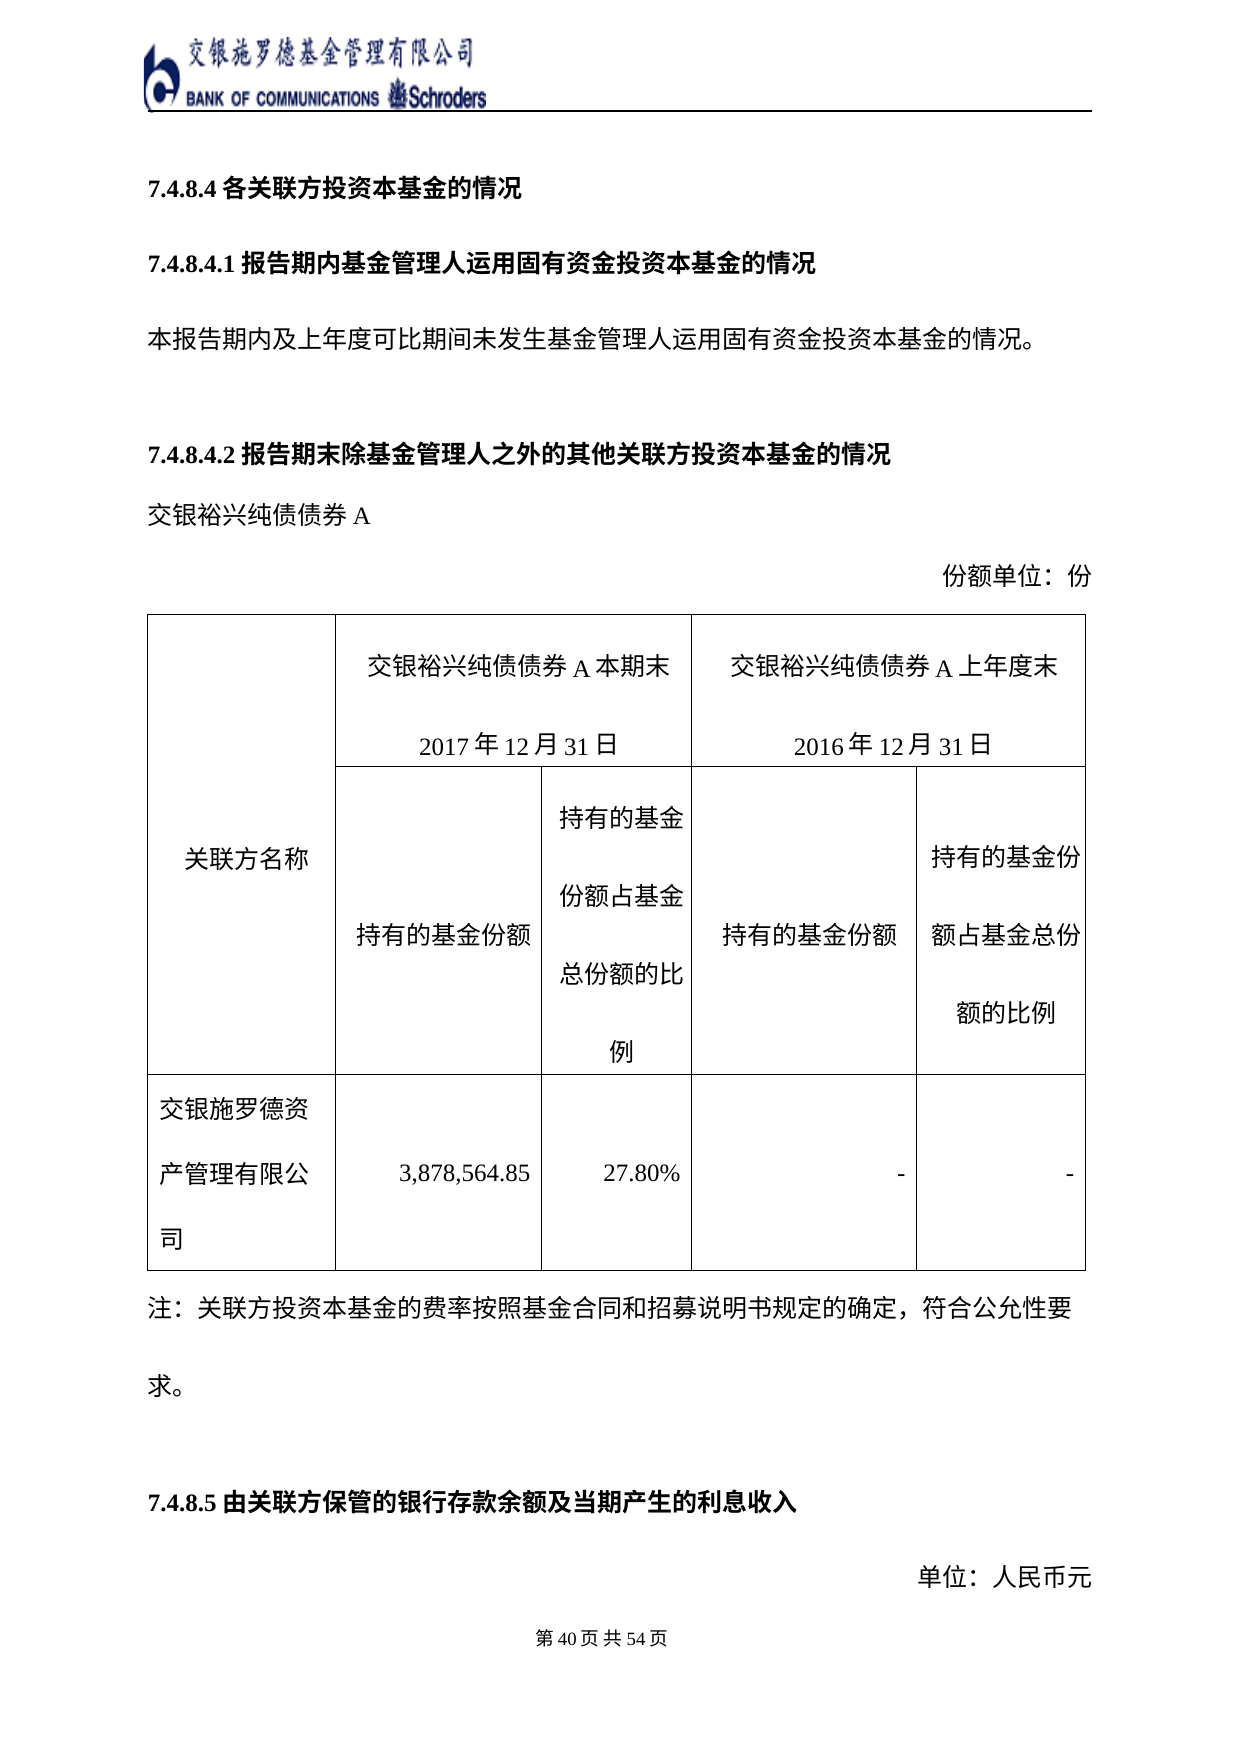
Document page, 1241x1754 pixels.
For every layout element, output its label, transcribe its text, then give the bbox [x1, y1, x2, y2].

table_header 交银裕兴纯债债券A本期末2017年12月31日 [336, 615, 691, 766]
table_cell - [692, 1075, 916, 1270]
table_cell 交银施罗德资产管理有限公司 [148, 1075, 335, 1270]
text 交银裕兴纯债债券A [148, 495, 1092, 531]
text 本报告期内及上年度可比期间未发生基金管理人运用固有资金投资本基金的情况。 [148, 305, 1092, 370]
subtitle 7.4.8.4.1 报告期内基金管理人运用固有资金投资本基金的情况 [148, 229, 1092, 294]
table_cell 持有的基金份额 [692, 767, 916, 1074]
table_cell 持有的基金份额占基金总份额的比例 [542, 767, 691, 1074]
table_header 关联方名称 [148, 615, 335, 1074]
text 单位：人民币元 [149, 1543, 1092, 1608]
subtitle 7.4.8.5 由关联方保管的银行存款余额及当期产生的利息收入 [148, 1468, 1092, 1533]
table_header 交银裕兴纯债债券A上年度末2016年12月31日 [692, 615, 1085, 766]
subtitle 7.4.8.4 各关联方投资本基金的情况 [148, 154, 1092, 219]
picture [143, 37, 486, 113]
text 份额单位：份 [149, 542, 1092, 607]
table_cell 27.80% [542, 1075, 691, 1270]
table_cell 3,878,564.85 [336, 1075, 541, 1270]
table_cell - [917, 1075, 1085, 1270]
table_cell 持有的基金份额占基金总份额的比例 [917, 767, 1085, 1074]
text 注：关联方投资本基金的费率按照基金合同和招募说明书规定的确定，符合公允性要求。 [148, 1274, 1092, 1417]
table_cell 持有的基金份额 [336, 767, 541, 1074]
subtitle 7.4.8.4.2 报告期末除基金管理人之外的其他关联方投资本基金的情况 [148, 420, 1092, 485]
